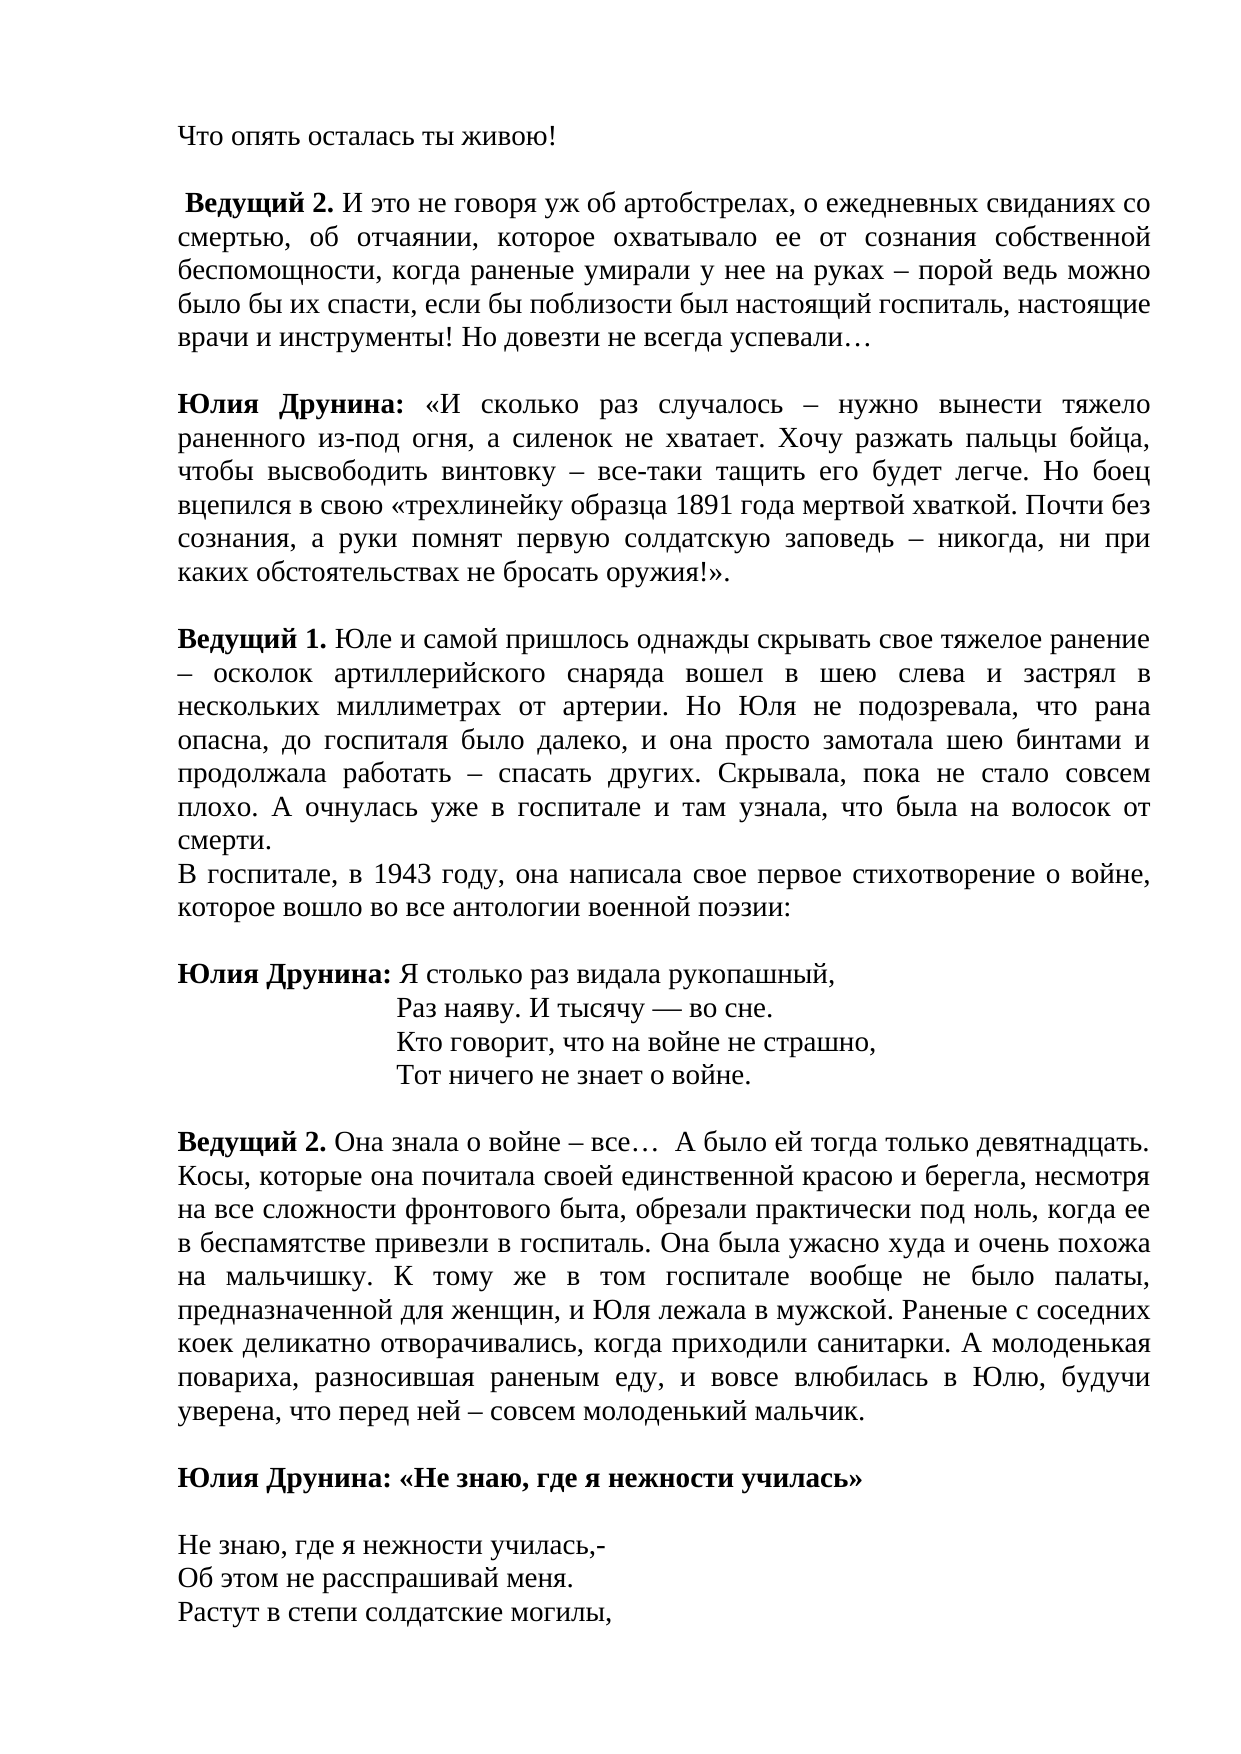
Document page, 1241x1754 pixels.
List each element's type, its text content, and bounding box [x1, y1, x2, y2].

text Тот ничего не знает о войне. [177, 1057, 1152, 1091]
text Юлия Друнина: «Не знаю, где я нежности училась» [177, 1460, 1152, 1493]
text Ведущий 1. Юле и самой пришлось однажды скрывать свое тяжелое ранение – осколок артиллерийского снаряда вошел в шею слева и застрял в нескольких миллиметрах от артерии. Но Юля не подозревала, что рана опасна, до госпиталя было далеко, и она просто замотала шею бинтами и продолжала работать – спасать других. Скрывала, пока не стало совсем плохо. А очнулась уже в госпитале и там узнала, что была на волосок от смерти. [177, 621, 1152, 856]
text Раз наяву. И тысячу — во сне. [177, 990, 1152, 1024]
text В госпитале, в 1943 году, она написала свое первое стихотворение о войне, которое вошло во все антологии военной поэзии: [177, 856, 1152, 923]
text Что опять осталась ты живою! [177, 118, 1152, 152]
text Ведущий 2. И это не говоря уж об артобстрелах, о ежедневных свиданиях со смертью, об отчаянии, которое охватывало ее от сознания собственной беспомощности, когда раненые умирали у нее на руках – порой ведь можно было бы их спасти, если бы поблизости был настоящий госпиталь, настоящие врачи и инструменты! Но довезти не всегда успевали… [177, 185, 1152, 353]
text Об этом не расспрашивай меня. [177, 1560, 1152, 1594]
text Не знаю, где я нежности училась,- [177, 1527, 1152, 1560]
text Юлия Друнина: Я столько раз видала рукопашный, [177, 957, 1152, 990]
text Кто говорит, что на войне не страшно, [177, 1024, 1152, 1057]
text Юлия Друнина: «И сколько раз случалось – нужно вынести тяжело раненного из-под огня, а силенок не хватает. Хочу разжать пальцы бойца, чтобы высвободить винтовку – все-таки тащить его будет легче. Но боец вцепился в свою «трехлинейку образца 1891 года мертвой хваткой. Почти без сознания, а руки помнят первую солдатскую заповедь – никогда, ни при каких обстоятельствах не бросать оружия!». [177, 386, 1152, 588]
text Ведущий 2. Она знала о войне – все… А было ей тогда только девятнадцать. Косы, которые она почитала своей единственной красою и берегла, несмотря на все сложности фронтового быта, обрезали практически под ноль, когда ее в беспамятстве привезли в госпиталь. Она была ужасно худа и очень похожа на мальчишку. К тому же в том госпитале вообще не было палаты, предназначенной для женщин, и Юля лежала в мужской. Раненые с соседних коек деликатно отворачивались, когда приходили санитарки. А молоденькая повариха, разносившая раненым еду, и вовсе влюбилась в Юлю, будучи уверена, что перед ней – совсем молоденький мальчик. [177, 1124, 1152, 1426]
text Растут в степи солдатские могилы, [177, 1594, 1152, 1627]
